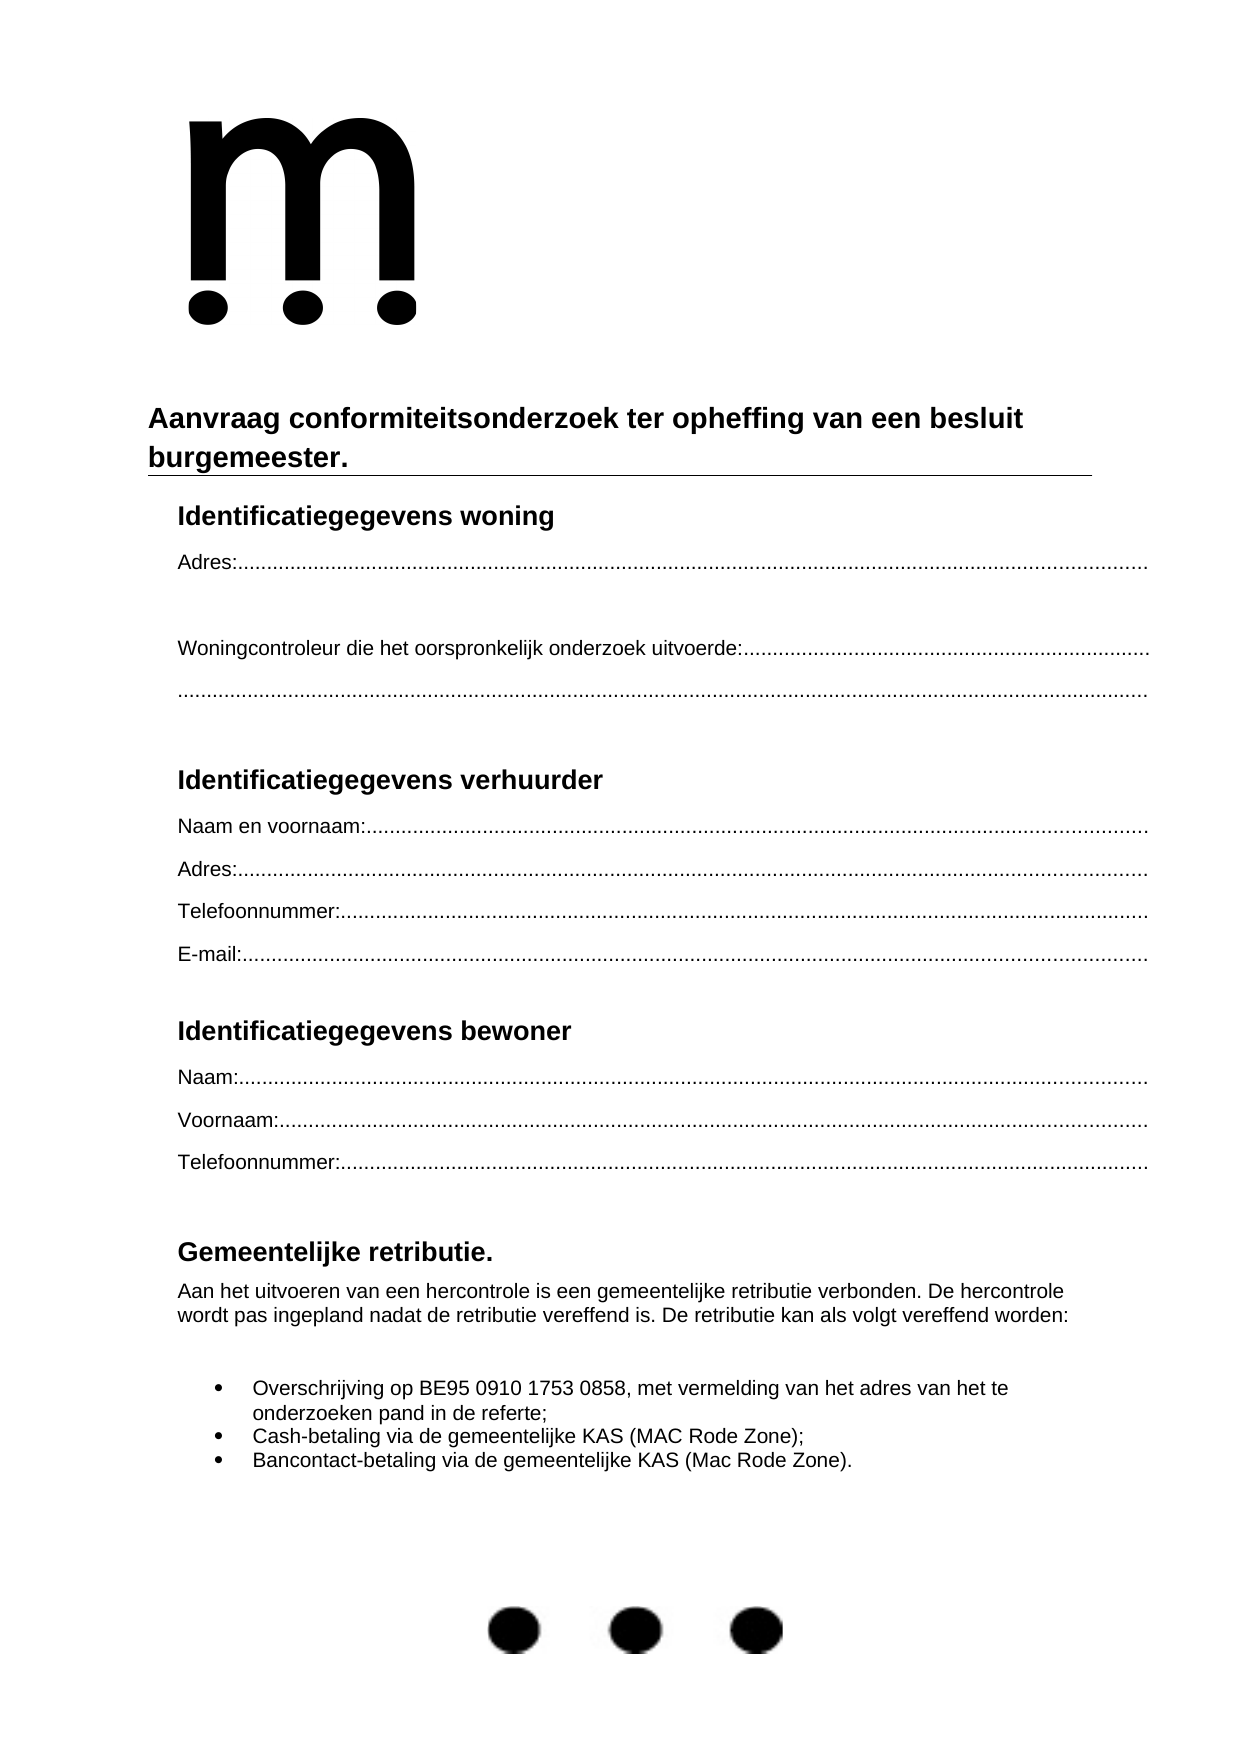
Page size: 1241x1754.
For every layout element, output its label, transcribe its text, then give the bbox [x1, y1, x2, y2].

text Adres: [177, 856, 1092, 880]
text Telefoonnummer: [177, 899, 1092, 923]
list Cash-betaling via de gemeentelijke KAS (MAC Rode Zone); [215, 1424, 1092, 1448]
text Identificatiegegevens bewoner [177, 1015, 1092, 1046]
list Overschrijving op BE95 0910 1753 0858, met vermelding van het adres van het te onderzoeken pand in de referte; [215, 1376, 1092, 1424]
text Naam en voornaam: [177, 814, 1092, 838]
text Telefoonnummer: [177, 1150, 1092, 1174]
text Naam: [177, 1065, 1092, 1089]
text Identificatiegegevens verhuurder [177, 764, 1092, 795]
text Aan het uitvoeren van een hercontrole is een gemeentelijke retributie verbonden. De hercontrole wordt pas ingepland nadat de retributie vereffend is. De retributie kan als volgt vereffend worden: [177, 1279, 1092, 1327]
text Adres: [177, 550, 1092, 574]
text Identificatiegegevens woning [177, 500, 1092, 531]
text E-mail: [177, 942, 1092, 966]
text Woningcontroleur die het oorspronkelijk onderzoek uitvoerde: [177, 636, 1092, 659]
text Aanvraag conformiteitsonderzoek ter opheffing van een besluit burgemeester. [148, 401, 1092, 475]
list Bancontact-betaling via de gemeentelijke KAS (Mac Rode Zone). [215, 1448, 1092, 1472]
picture [188, 118, 417, 325]
picture [487, 1606, 783, 1654]
text Gemeentelijke retributie. [177, 1236, 1092, 1267]
text Voornaam: [177, 1107, 1092, 1131]
